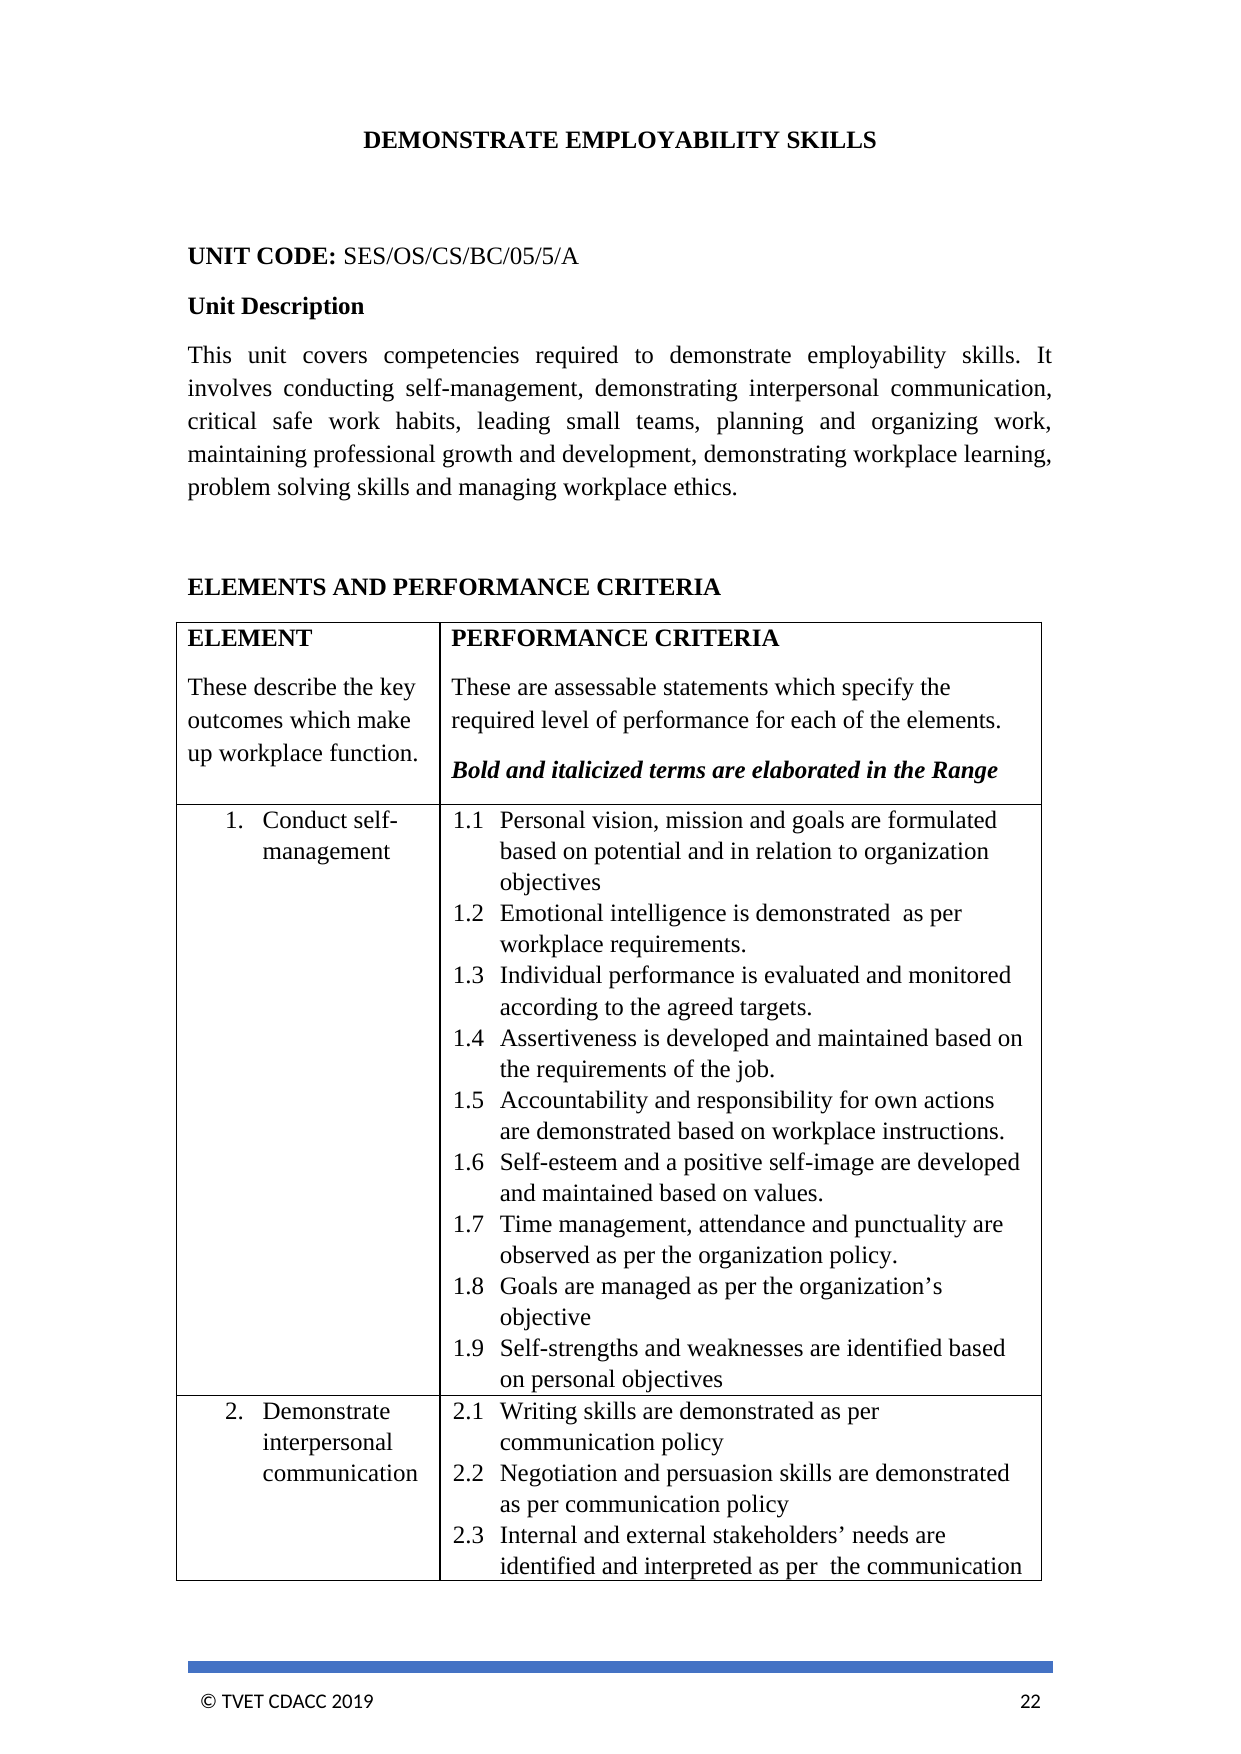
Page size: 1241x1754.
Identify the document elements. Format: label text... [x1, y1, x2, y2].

text ELEMENTS AND PERFORMANCE CRITERIA [187, 572, 1053, 601]
text Unit Description [187, 291, 1053, 319]
text UNIT CODE: SES/OS/CS/BC/05/5/A [187, 241, 1053, 270]
table_cell Personal vision, mission and goals are formulated based on potential and in relation to organization objectives Emotional intelligence is demonstrated as per workplace requirements. Individual performance is evaluated and monitored according to the agreed targets. Assertiveness is developed and maintained based on the requirements of the job. Accountability and responsibility for own actions are demonstrated based on workplace instructions. Self-esteem and a positive self-image are developed and maintained based on values. Time management, attendance and punctuality are observed as per the organization policy. Goals are managed as per the organization’s objective Self-strengths and weaknesses are identified based on personal objectives [441, 805, 1041, 1395]
subtitle DEMONSTRATE EMPLOYABILITY SKILLS [187, 125, 1053, 154]
table_cell Conduct self-management [177, 805, 439, 1395]
table_header PERFORMANCE CRITERIA These are assessable statements which specify the required level of performance for each of the elements. Bold and italicized terms are elaborated in the Range [441, 623, 1041, 804]
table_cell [177, 1396, 439, 1580]
text This unit covers competencies required to demonstrate employability skills. It involves conducting self-management, demonstrating interpersonal communication, critical safe work habits, leading small teams, planning and organizing work, maintaining professional growth and development, demonstrating workplace learning, problem solving skills and managing workplace ethics. [187, 340, 1053, 501]
table_header ELEMENT These describe the key outcomes which make up workplace function. [177, 623, 439, 804]
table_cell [441, 1396, 1041, 1580]
